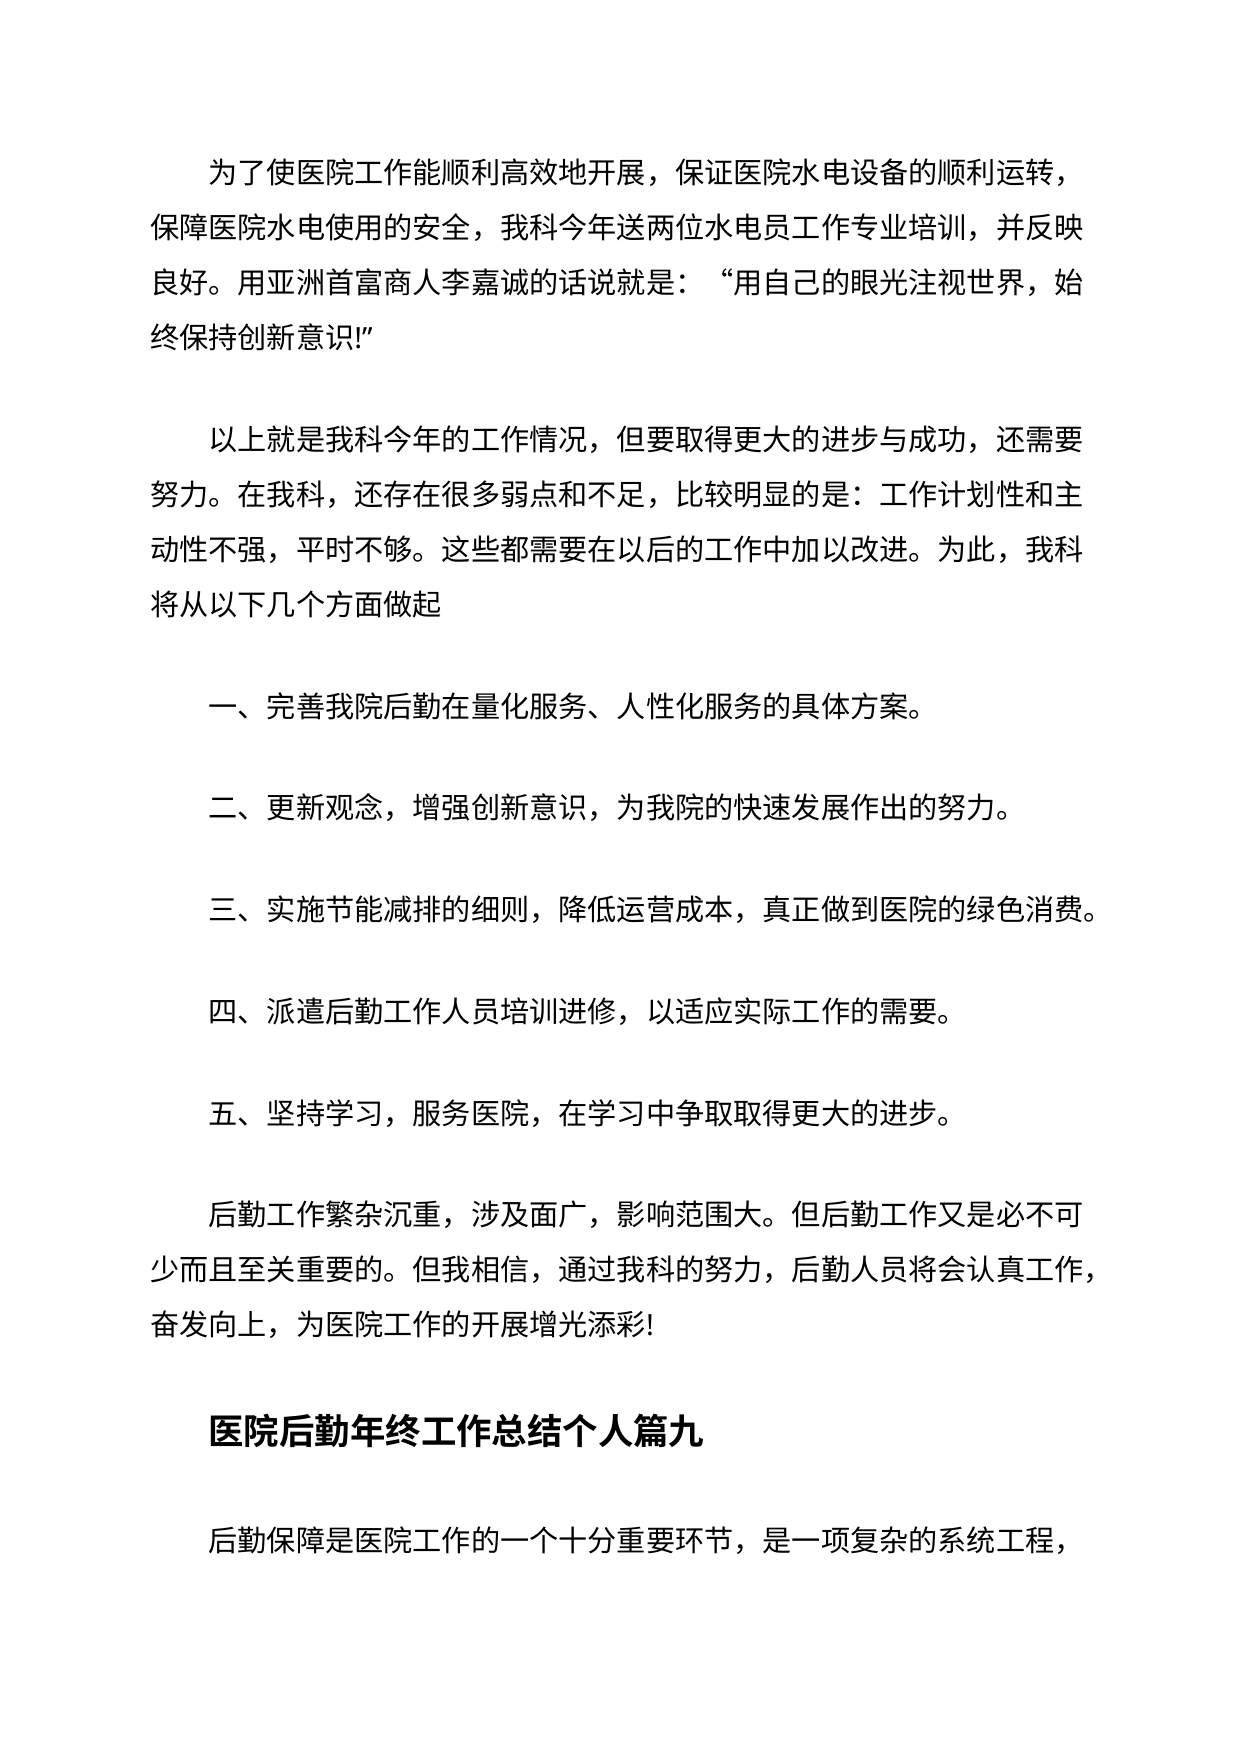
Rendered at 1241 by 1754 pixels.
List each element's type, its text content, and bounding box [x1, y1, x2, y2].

text 二、更新观念，增强创新意识，为我院的快速发展作出的努力。 [150, 785, 1090, 827]
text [150, 1517, 1090, 1559]
text 一、完善我院后勤在量化服务、人性化服务的具体方案。 [150, 683, 1090, 725]
text 三、实施节能减排的细则，降低运营成本，真正做到医院的绿色消费。 [150, 887, 1090, 929]
text 医院后勤年终工作总结个人篇九 [150, 1404, 1090, 1455]
text 后勤工作繁杂沉重，涉及面广，影响范围大。但后勤工作又是必不可少而且至关重要的。但我相信，通过我科的努力，后勤人员将会认真工作，奋发向上，为医院工作的开展增光添彩! [150, 1192, 1090, 1344]
text 以上就是我科今年的工作情况，但要取得更大的进步与成功，还需要努力。在我科，还存在很多弱点和不足，比较明显的是：工作计划性和主动性不强，平时不够。这些都需要在以后的工作中加以改进。为此，我科将从以下几个方面做起 [150, 417, 1090, 624]
text 为了使医院工作能顺利高效地开展，保证医院水电设备的顺利运转，保障医院水电使用的安全，我科今年送两位水电员工作专业培训，并反映良好。用亚洲首富商人李嘉诚的话说就是：“用自己的眼光注视世界，始终保持创新意识!” [150, 150, 1090, 357]
text 四、派遣后勤工作人员培训进修，以适应实际工作的需要。 [150, 988, 1090, 1031]
text 五、坚持学习，服务医院，在学习中争取取得更大的进步。 [150, 1090, 1090, 1132]
